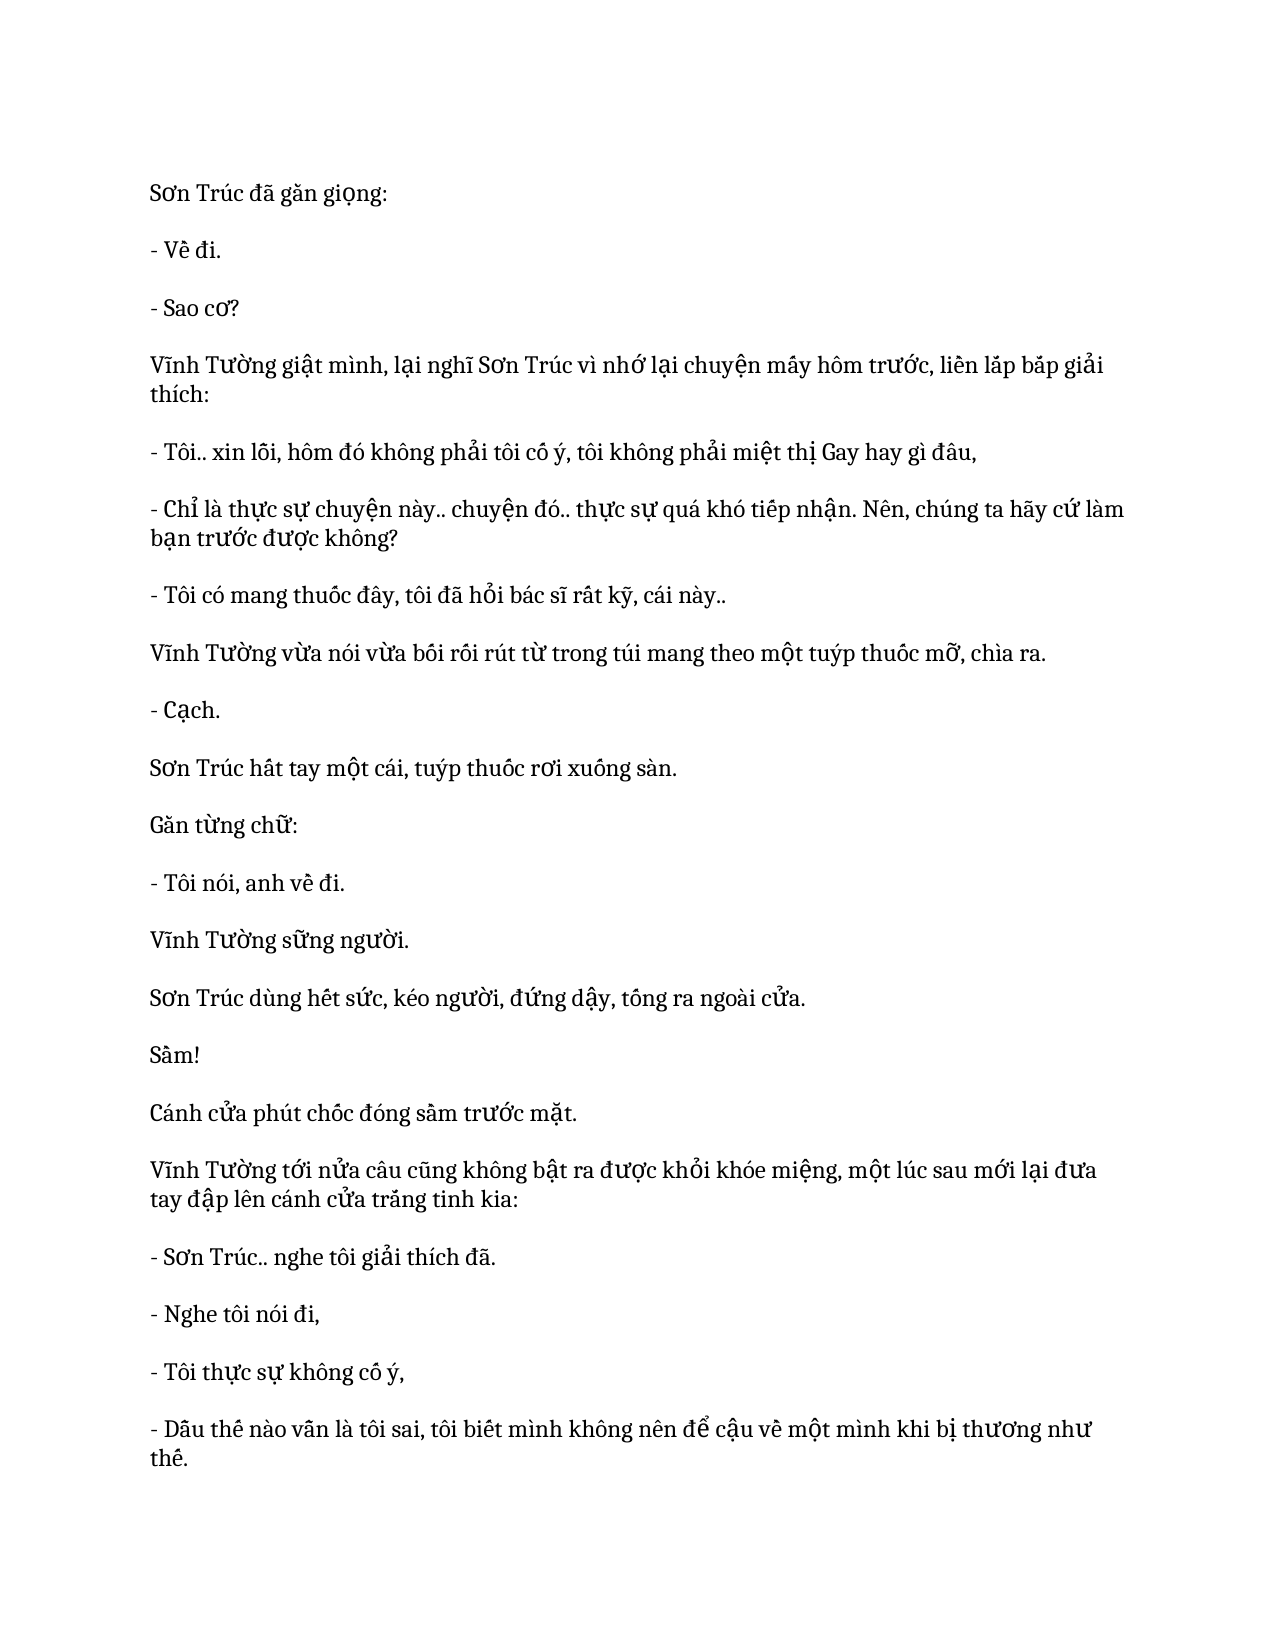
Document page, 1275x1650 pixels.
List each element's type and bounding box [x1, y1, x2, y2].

text [150, 150, 1125, 1472]
